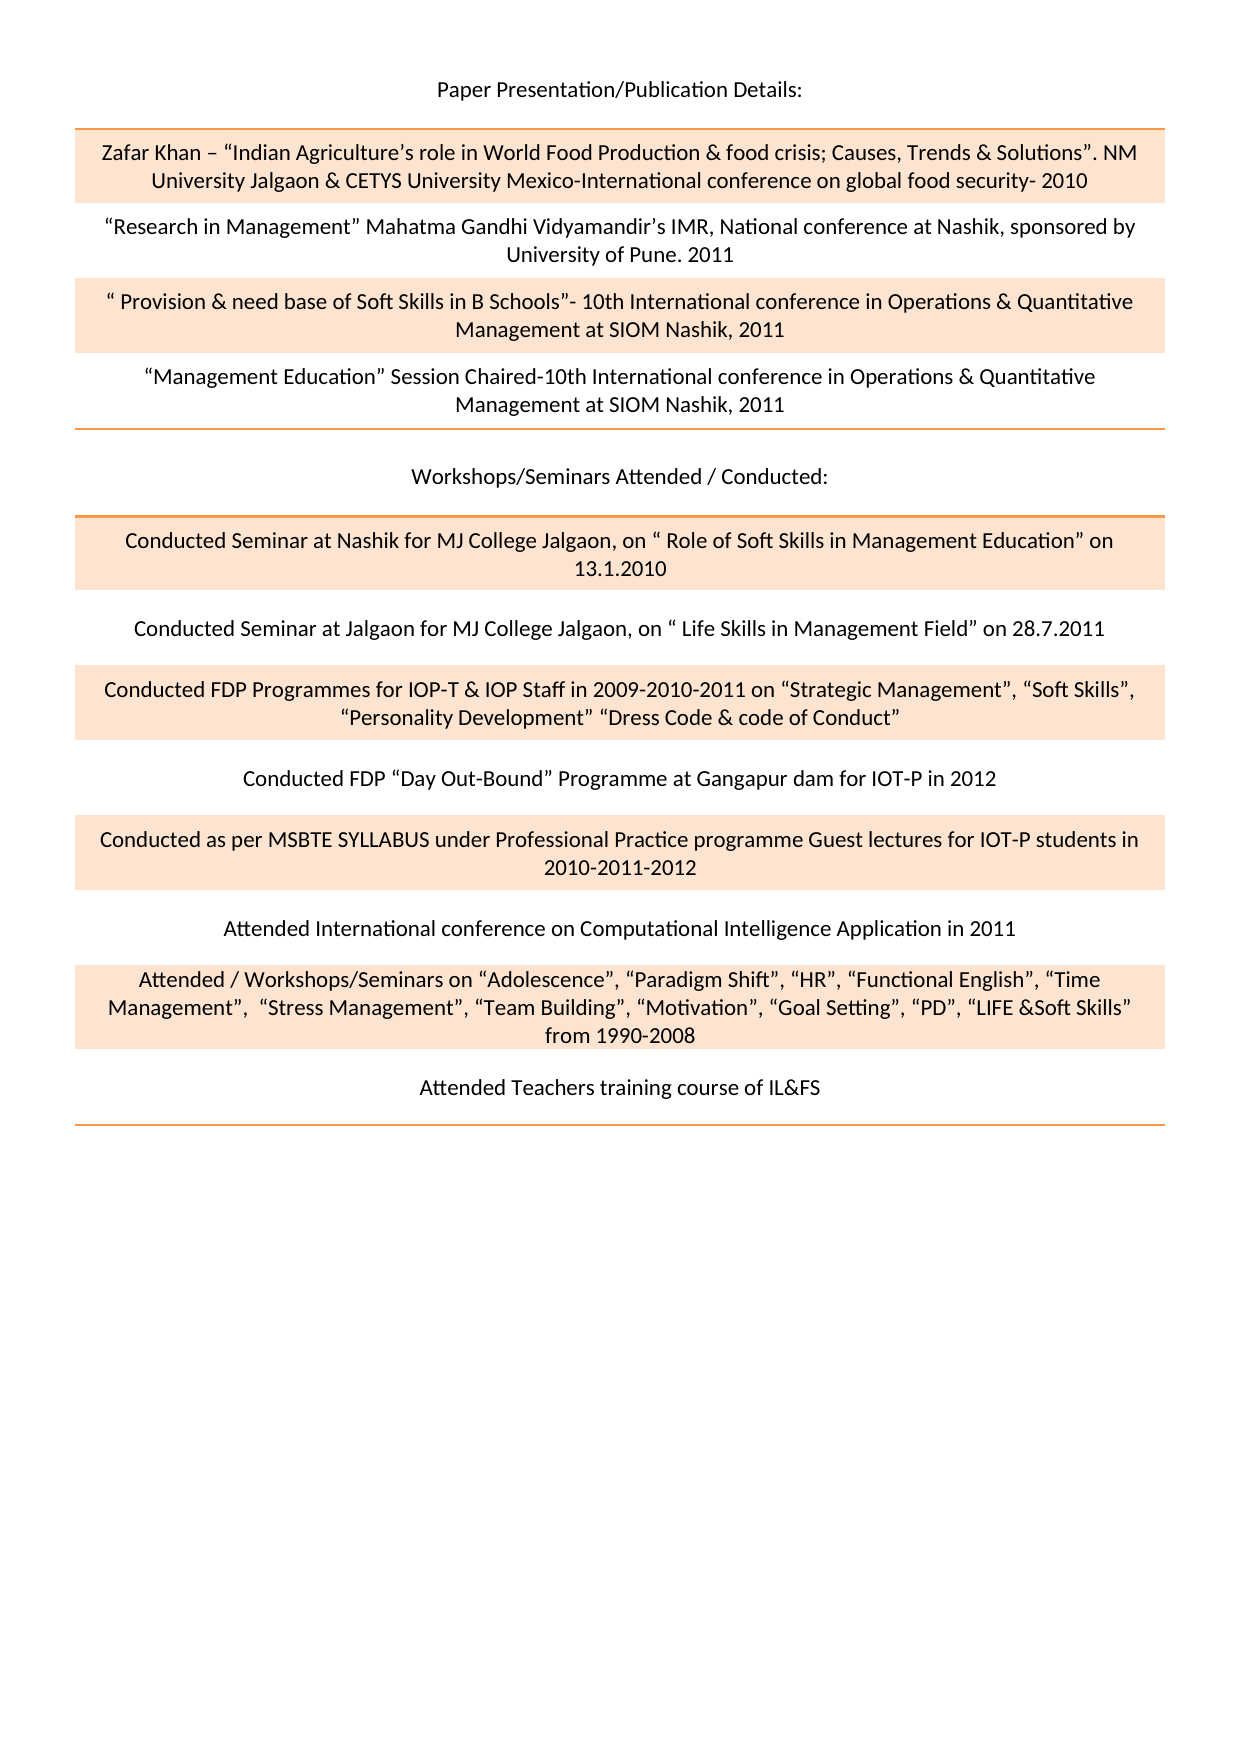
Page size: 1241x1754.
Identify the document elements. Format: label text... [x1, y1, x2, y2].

text Paper Presentation/Publication Details: [75, 75, 1165, 103]
table_cell Attended / Workshops/Seminars on “Adolescence”, “Paradigm Shift”, “HR”, “Functional English”, “Time Management”, “Stress Management”, “Team Building”, “Motivation”, “Goal Setting”, “PD”, “LIFE &Soft Skills” from 1990-2008 [75, 965, 1165, 1049]
table_cell “Research in Management” Mahatma Gandhi Vidyamandir’s IMR, National conference at Nashik, sponsored by University of Pune. 2011 [75, 203, 1165, 278]
table_cell Conducted Seminar at Jalgaon for MJ College Jalgaon, on “ Life Skills in Management Field” on 28.7.2011 [75, 590, 1165, 665]
table_header Conducted Seminar at Nashik for MJ College Jalgaon, on “ Role of Soft Skills in Management Education” on 13.1.2010 [75, 518, 1165, 590]
table_cell “ Provision & need base of Soft Skills in B Schools”- 10th International conference in Operations & Quantitative Management at SIOM Nashik, 2011 [75, 278, 1165, 353]
table_cell Attended International conference on Computational Intelligence Application in 2011 [75, 890, 1165, 965]
table_cell Conducted FDP Programmes for IOP-T & IOP Staff in 2009-2010-2011 on “Strategic Management”, “Soft Skills”, “Personality Development” “Dress Code & code of Conduct” [75, 665, 1165, 740]
list Workshops/Seminars Attended / Conducted: [75, 462, 1165, 490]
table_cell “Management Education” Session Chaired-10th International conference in Operations & Quantitative Management at SIOM Nashik, 2011 [75, 353, 1165, 428]
table_cell Attended Teachers training course of IL&FS [75, 1049, 1165, 1124]
table_cell Conducted as per MSBTE SYLLABUS under Professional Practice programme Guest lectures for IOT-P students in 2010-2011-2012 [75, 815, 1165, 890]
table_header Zafar Khan – “Indian Agriculture’s role in World Food Production & food crisis; Causes, Trends & Solutions”. NM University Jalgaon & CETYS University Mexico-International conference on global food security- 2010 [75, 130, 1165, 203]
table_cell Conducted FDP “Day Out-Bound” Programme at Gangapur dam for IOT-P in 2012 [75, 740, 1165, 815]
